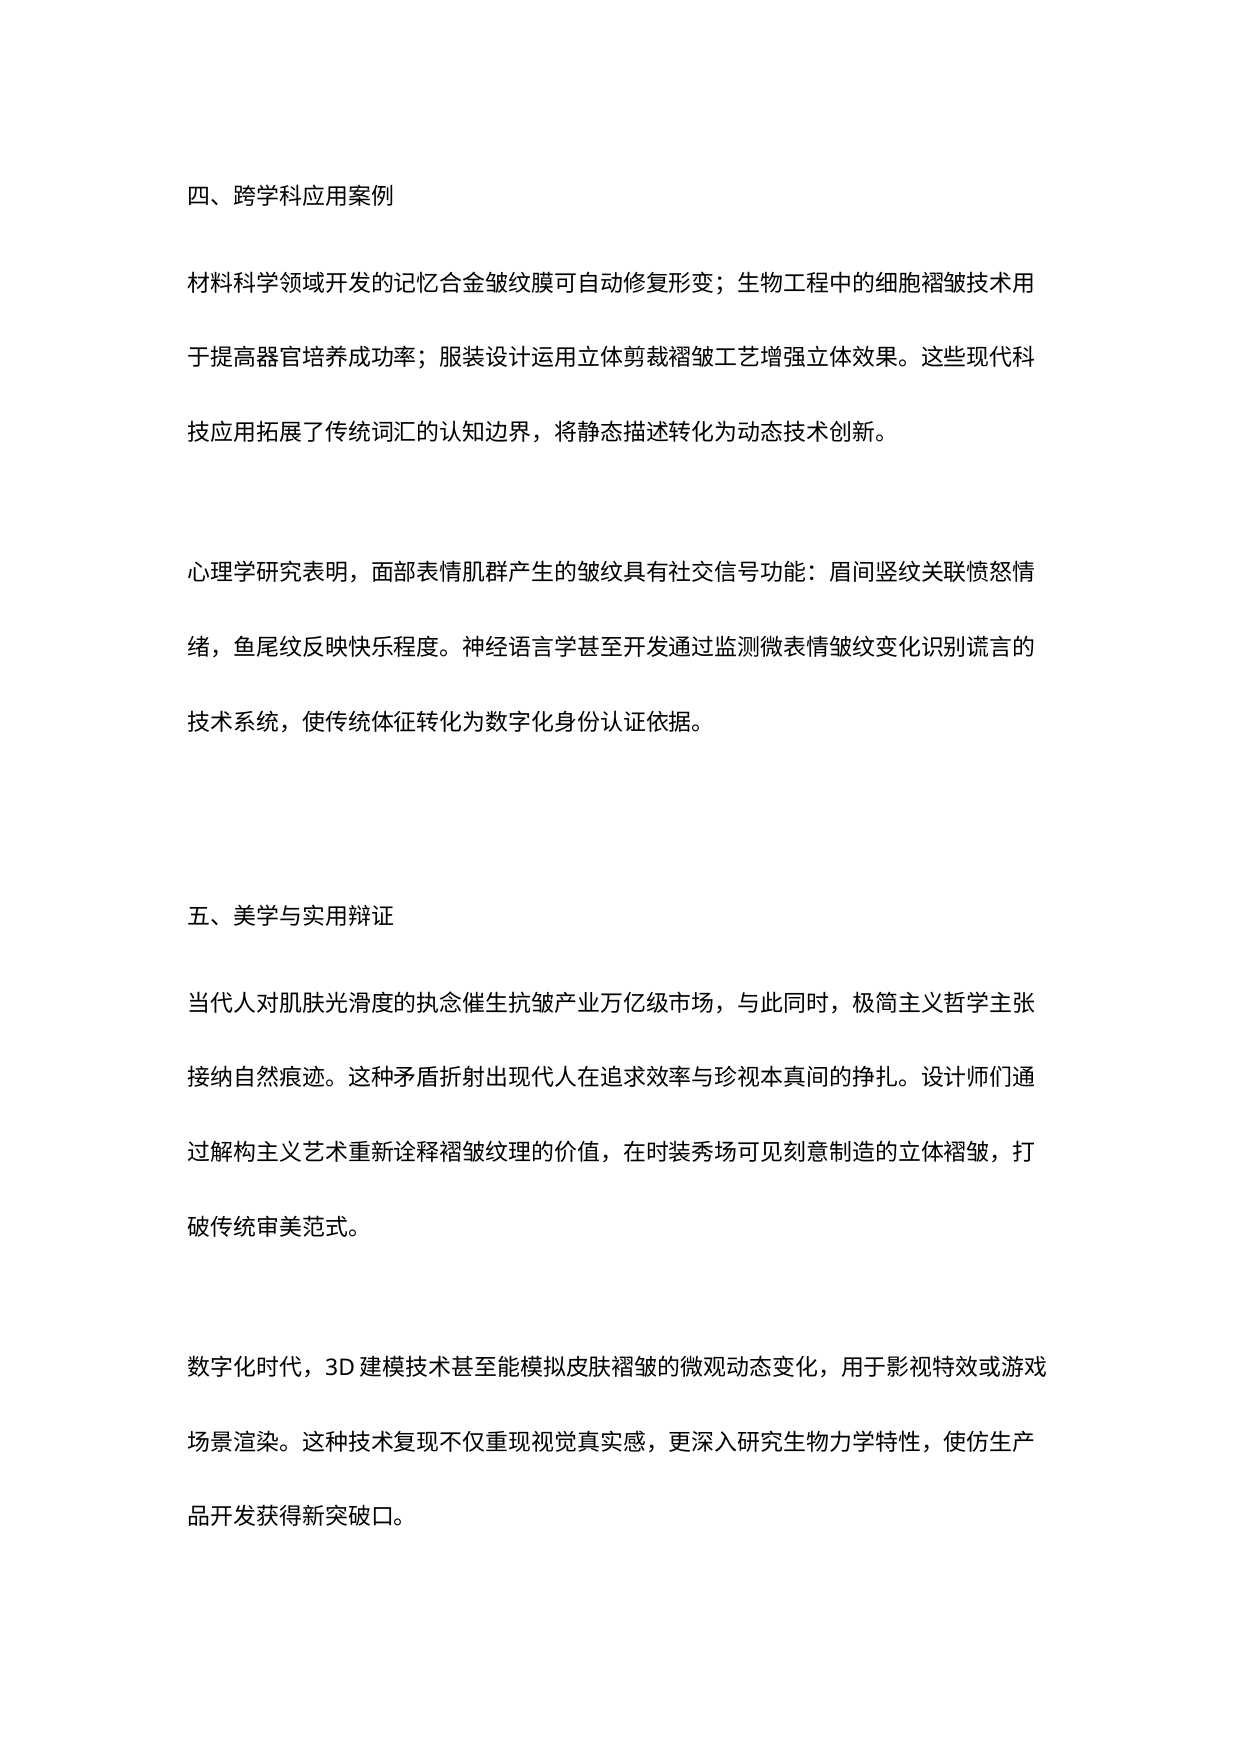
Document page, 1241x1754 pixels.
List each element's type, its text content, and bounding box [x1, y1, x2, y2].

text 材料科学领域开发的记忆合金皱纹膜可自动修复形变；生物工程中的细胞褶皱技术用于提高器官培养成功率；服装设计运用立体剪裁褶皱工艺增强立体效果。这些现代科技应用拓展了传统词汇的认知边界，将静态描述转化为动态技术创新。 [187, 248, 1053, 463]
text 数字化时代，3D建模技术甚至能模拟皮肤褶皱的微观动态变化，用于影视特效或游戏场景渲染。这种技术复现不仅重现视觉真实感，更深入研究生物力学特性，使仿生产品开发获得新突破口。 [187, 1333, 1053, 1547]
text 四、跨学科应用案例 [187, 162, 1053, 227]
text 当代人对肌肤光滑度的执念催生抗皱产业万亿级市场，与此同时，极简主义哲学主张接纳自然痕迹。这种矛盾折射出现代人在追求效率与珍视本真间的挣扎。设计师们通过解构主义艺术重新诠释褶皱纹理的价值，在时装秀场可见刻意制造的立体褶皱，打破传统审美范式。 [187, 968, 1053, 1258]
text 五、美学与实用辩证 [187, 882, 1053, 947]
text 心理学研究表明，面部表情肌群产生的皱纹具有社交信号功能：眉间竖纹关联愤怒情绪，鱼尾纹反映快乐程度。神经语言学甚至开发通过监测微表情皱纹变化识别谎言的技术系统，使传统体征转化为数字化身份认证依据。 [187, 538, 1053, 753]
